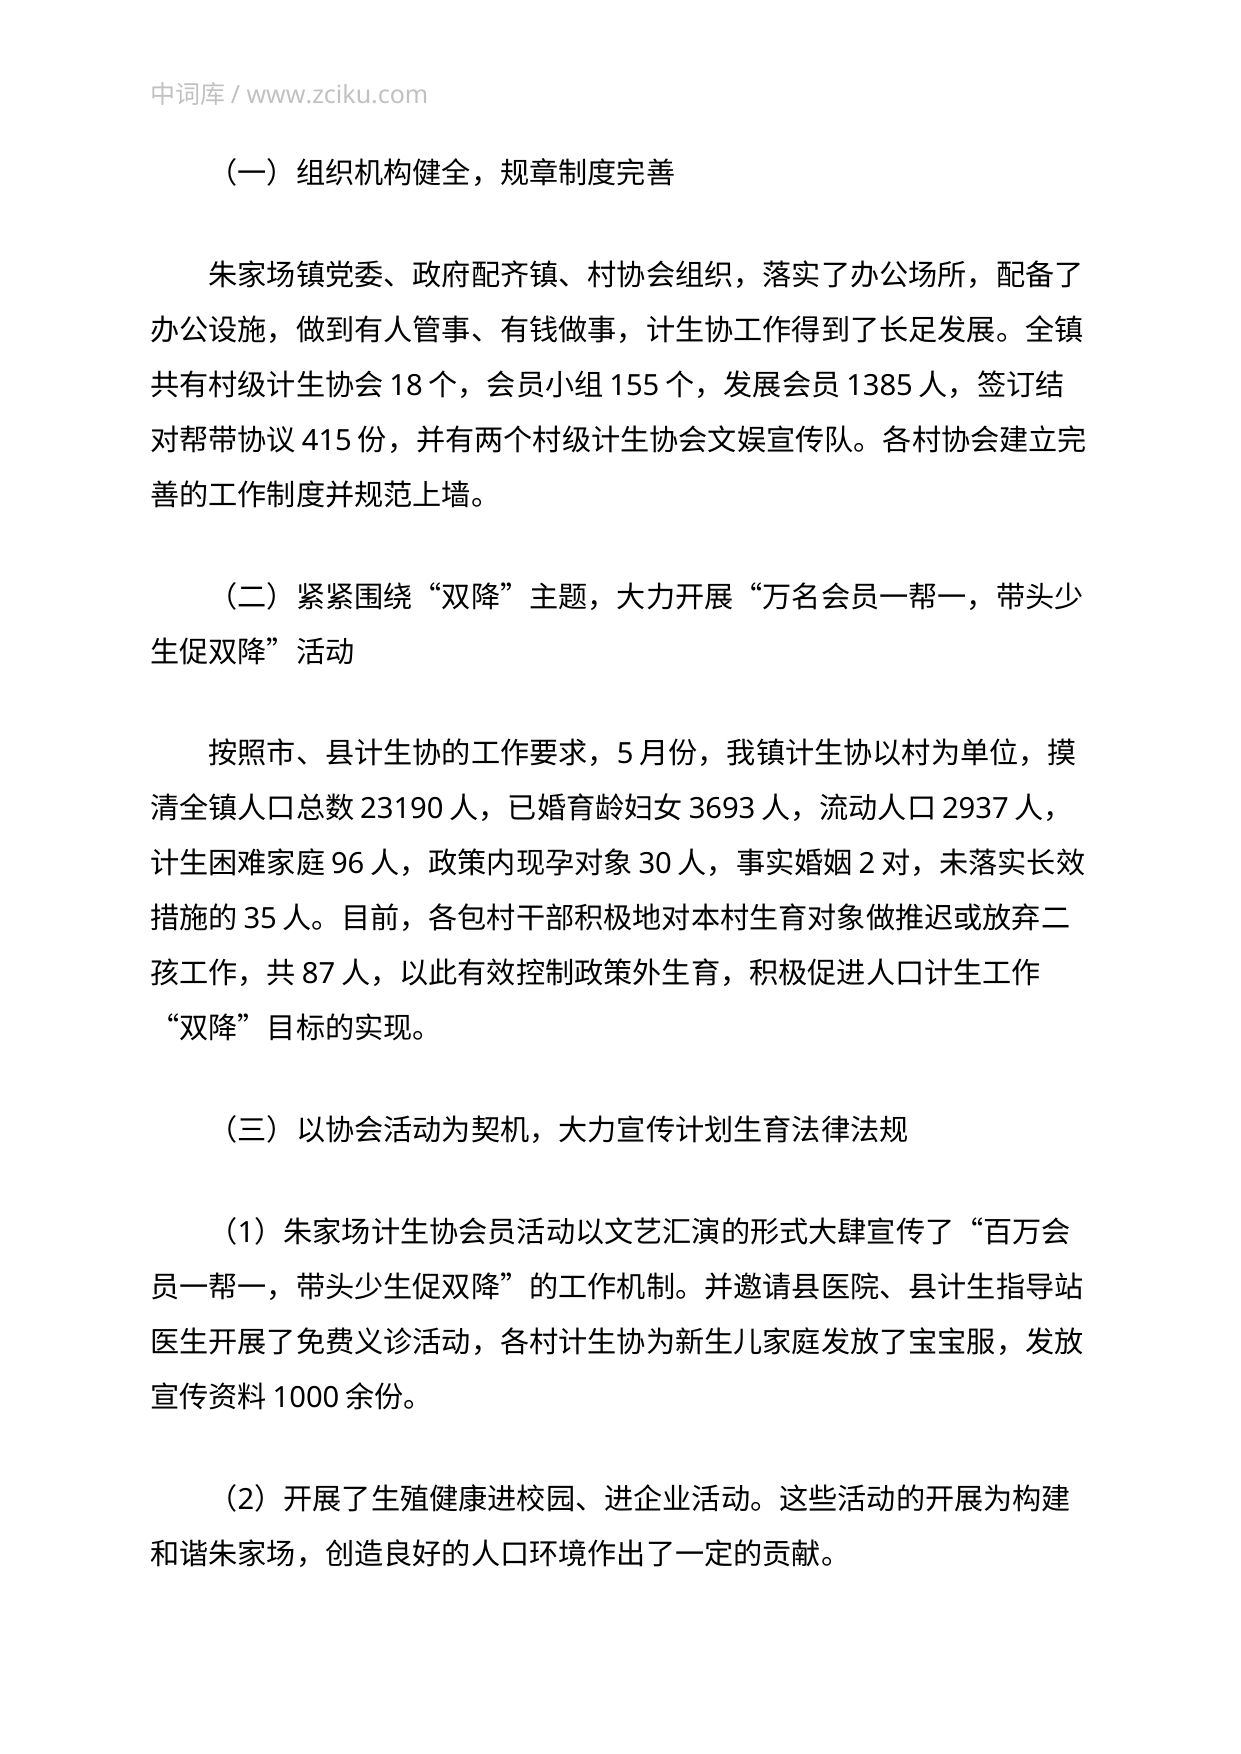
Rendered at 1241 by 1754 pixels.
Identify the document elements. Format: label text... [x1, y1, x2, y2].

text 朱家场镇党委、政府配齐镇、村协会组织，落实了办公场所，配备了办公设施，做到有人管事、有钱做事，计生协工作得到了长足发展。全镇共有村级计生协会18个，会员小组155个，发展会员1385人，签订结对帮带协议415份，并有两个村级计生协会文娱宣传队。各村协会建立完善的工作制度并规范上墙。 [150, 252, 1090, 514]
text （2）开展了生殖健康进校园、进企业活动。这些活动的开展为构建和谐朱家场，创造良好的人口环境作出了一定的贡献。 [150, 1475, 1090, 1573]
text 按照市、县计生协的工作要求，5月份，我镇计生协以村为单位，摸清全镇人口总数23190人，已婚育龄妇女3693人，流动人口2937人，计生困难家庭96人，政策内现孕对象30人，事实婚姻2对，未落实长效措施的35人。目前，各包村干部积极地对本村生育对象做推迟或放弃二孩工作，共87人，以此有效控制政策外生育，积极促进人口计生工作“双降”目标的实现。 [150, 730, 1090, 1047]
text （一）组织机构健全，规章制度完善 [150, 150, 1090, 192]
text （1）朱家场计生协会员活动以文艺汇演的形式大肆宣传了“百万会员一帮一，带头少生促双降”的工作机制。并邀请县医院、县计生指导站医生开展了免费义诊活动，各村计生协为新生儿家庭发放了宝宝服，发放宣传资料1000余份。 [150, 1208, 1090, 1416]
text （二）紧紧围绕“双降”主题，大力开展“万名会员一帮一，带头少生促双降”活动 [150, 573, 1090, 671]
text （三）以协会活动为契机，大力宣传计划生育法律法规 [150, 1107, 1090, 1149]
